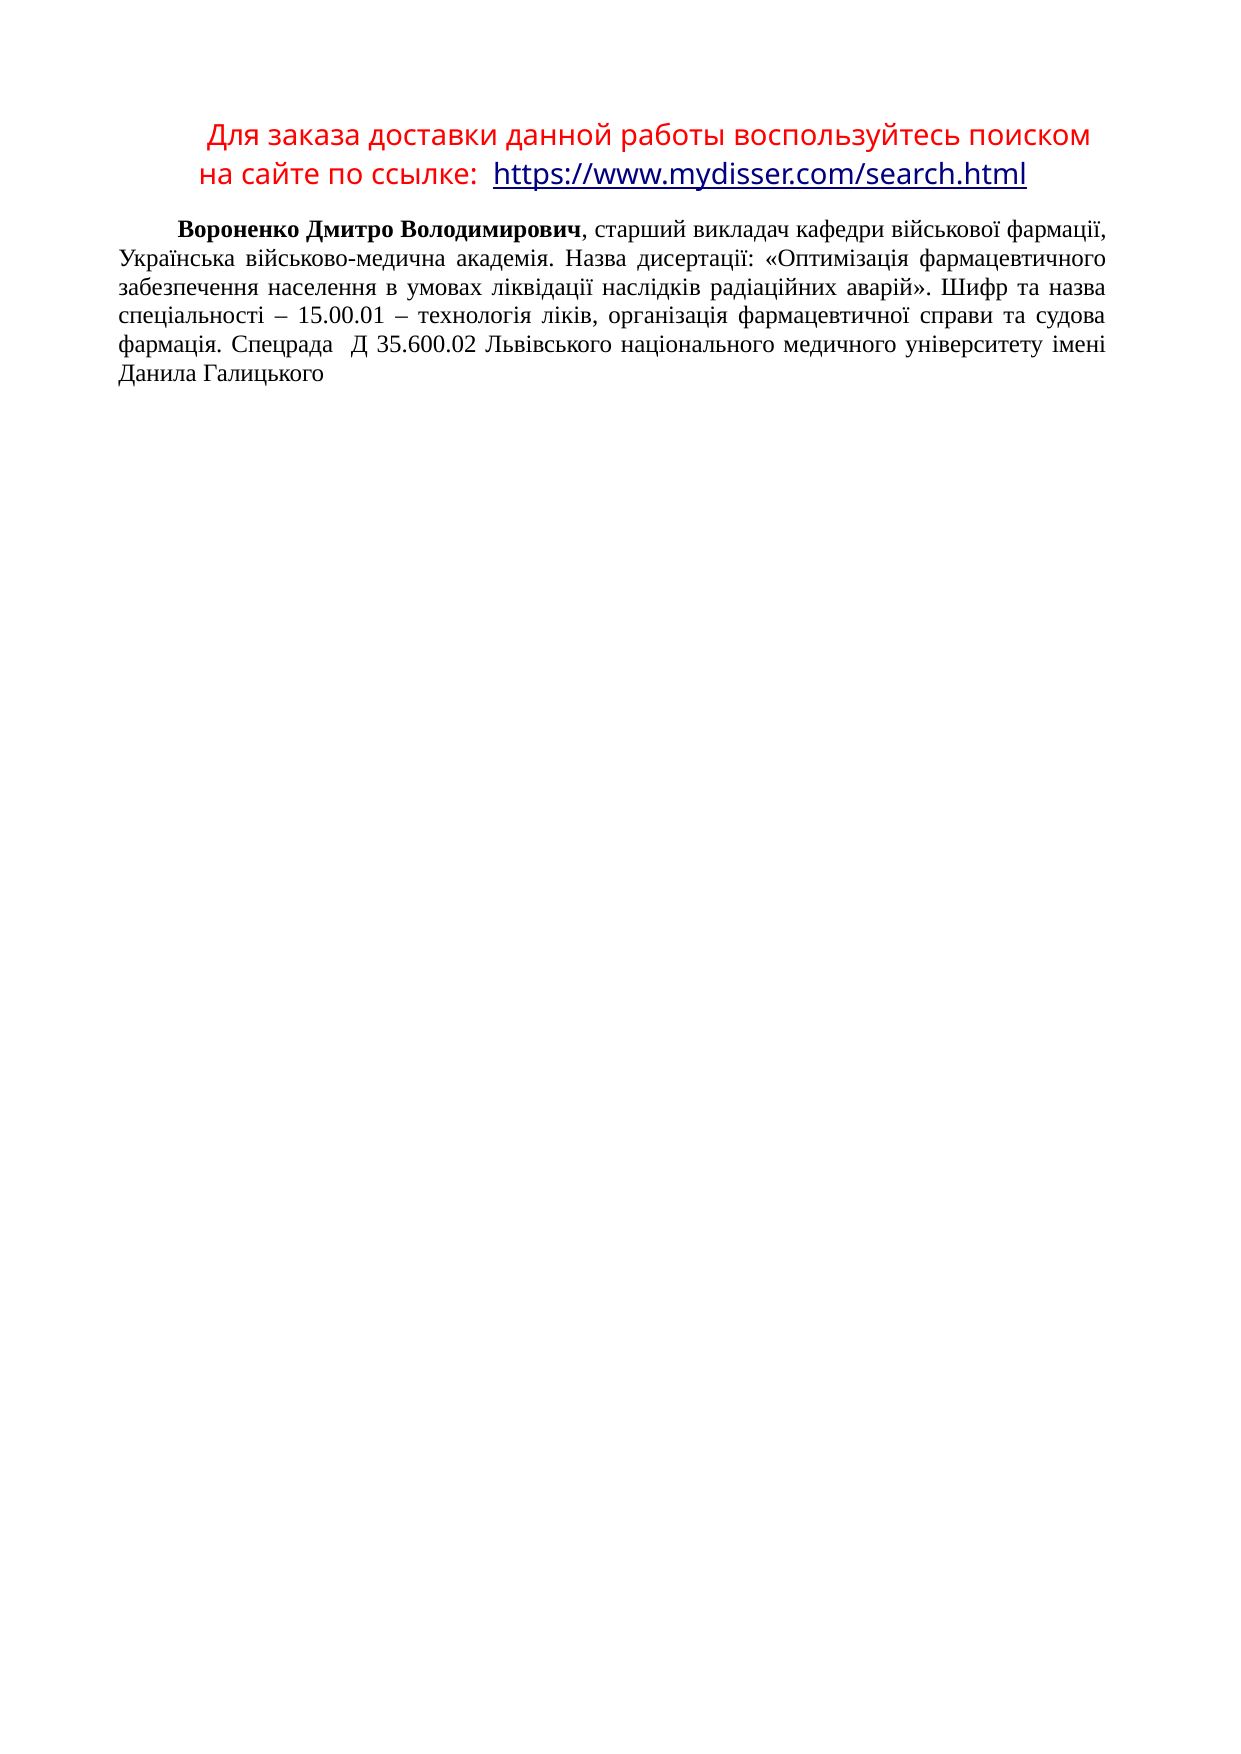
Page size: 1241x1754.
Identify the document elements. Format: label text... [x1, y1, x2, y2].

text Вороненко Дмитро Володимирович, старший викладач кафедри військової фармації, Українська військово-медична академія. Назва дисертації: «Оптимізація фармацевтичного забезпечення населення в умовах ліквідації наслідків радіаційних аварій». Шифр та назва спеціальності – 15.00.01 – технологія ліків, організація фармацевтичної справи та судова фармація. Спецрада Д 35.600.02 Львівського національного медичного університету імені Данила Галицького [118, 214, 1107, 387]
